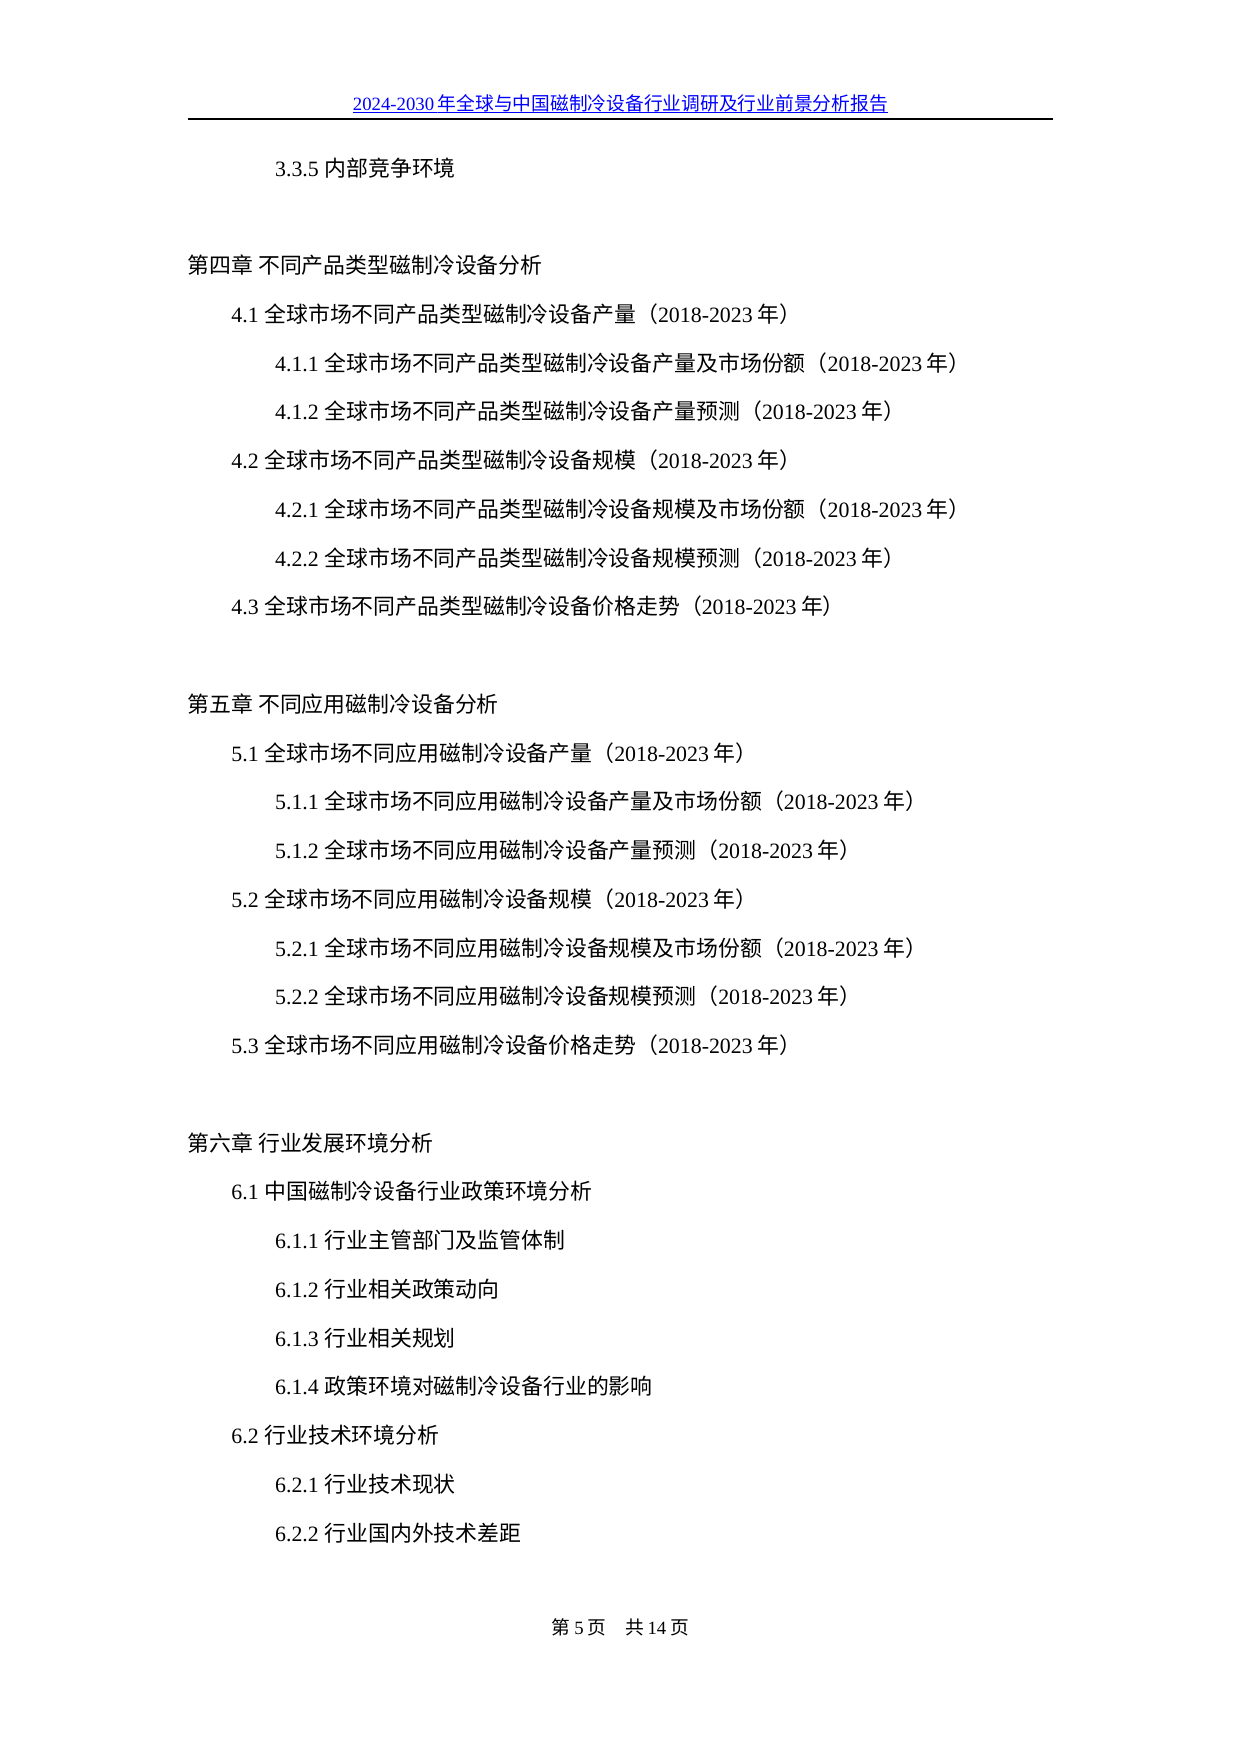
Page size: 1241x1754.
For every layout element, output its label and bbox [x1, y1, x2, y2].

text [187, 150, 1053, 1548]
